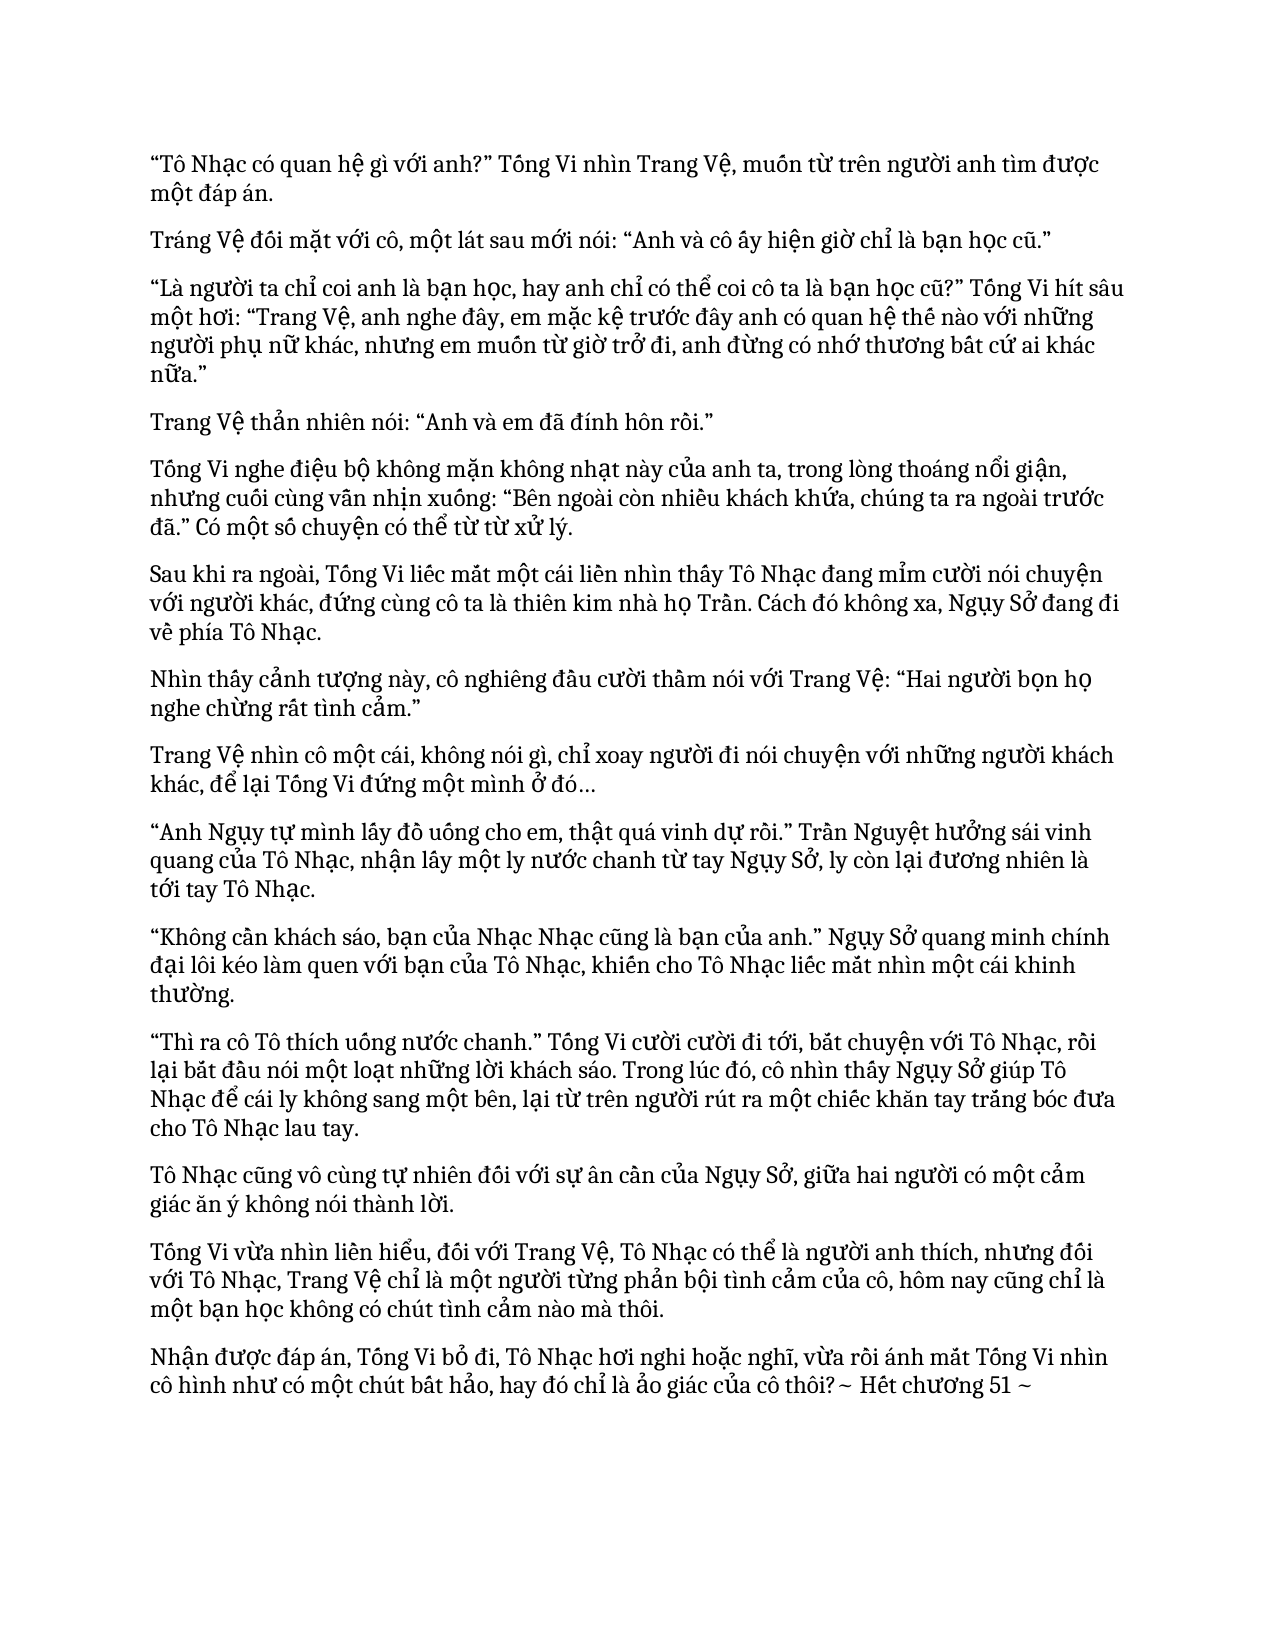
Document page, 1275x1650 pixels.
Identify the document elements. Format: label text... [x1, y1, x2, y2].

text “Tô Nhạc có quan hệ gì với anh?” Tống Vi nhìn Trang Vệ, muốn từ trên người anh tìm được một đáp án. [150, 150, 1125, 207]
text Tống Vi vừa nhìn liền hiểu, đối với Trang Vệ, Tô Nhạc có thể là người anh thích, nhưng đối với Tô Nhạc, Trang Vệ chỉ là một người từng phản bội tình cảm của cô, hôm nay cũng chỉ là một bạn học không có chút tình cảm nào mà thôi. [150, 1237, 1125, 1324]
text “Là người ta chỉ coi anh là bạn học, hay anh chỉ có thể coi cô ta là bạn học cũ?” Tống Vi hít sâu một hơi: “Trang Vệ, anh nghe đây, em mặc kệ trước đây anh có quan hệ thế nào với những người phụ nữ khác, nhưng em muốn từ giờ trở đi, anh đừng có nhớ thương bất cứ ai khác nữa.” [150, 274, 1125, 389]
text Trang Vệ nhìn cô một cái, không nói gì, chỉ xoay người đi nói chuyện với những người khách khác, để lại Tống Vi đứng một mình ở đó… [150, 741, 1125, 799]
text Sau khi ra ngoài, Tống Vi liếc mắt một cái liền nhìn thấy Tô Nhạc đang mỉm cười nói chuyện với người khác, đứng cùng cô ta là thiên kim nhà họ Trần. Cách đó không xa, Ngụy Sở đang đi về phía Tô Nhạc. [150, 560, 1125, 646]
text Nhìn thấy cảnh tượng này, cô nghiêng đầu cười thầm nói với Trang Vệ: “Hai người bọn họ nghe chừng rất tình cảm.” [150, 665, 1125, 722]
text Trang Vệ thản nhiên nói: “Anh và em đã đính hôn rồi.” [150, 407, 1125, 436]
text “Thì ra cô Tô thích uống nước chanh.” Tống Vi cười cười đi tới, bắt chuyện với Tô Nhạc, rồi lại bắt đầu nói một loạt những lời khách sáo. Trong lúc đó, cô nhìn thấy Ngụy Sở giúp Tô Nhạc để cái ly không sang một bên, lại từ trên người rút ra một chiếc khăn tay trắng bóc đưa cho Tô Nhạc lau tay. [150, 1027, 1125, 1142]
text “Không cần khách sáo, bạn của Nhạc Nhạc cũng là bạn của anh.” Ngụy Sở quang minh chính đại lôi kéo làm quen với bạn của Tô Nhạc, khiến cho Tô Nhạc liếc mắt nhìn một cái khinh thường. [150, 922, 1125, 1009]
text Tráng Vệ đối mặt với cô, một lát sau mới nói: “Anh và cô ấy hiện giờ chỉ là bạn học cũ.” [150, 226, 1125, 255]
text Nhận được đáp án, Tống Vi bỏ đi, Tô Nhạc hơi nghi hoặc nghĩ, vừa rồi ánh mắt Tống Vi nhìn cô hình như có một chút bất hảo, hay đó chỉ là ảo giác của cô thôi?~ Hết chương 51 ~ [150, 1342, 1125, 1457]
text Tô Nhạc cũng vô cùng tự nhiên đối với sự ân cần của Ngụy Sở, giữa hai người có một cảm giác ăn ý không nói thành lời. [150, 1161, 1125, 1219]
text “Anh Ngụy tự mình lấy đồ uống cho em, thật quá vinh dự rồi.” Trần Nguyệt hưởng sái vinh quang của Tô Nhạc, nhận lấy một ly nước chanh từ tay Ngụy Sở, ly còn lại đương nhiên là tới tay Tô Nhạc. [150, 817, 1125, 904]
text Tống Vi nghe điệu bộ không mặn không nhạt này của anh ta, trong lòng thoáng nổi giận, nhưng cuối cùng vẫn nhịn xuống: “Bên ngoài còn nhiều khách khứa, chúng ta ra ngoài trước đã.” Có một số chuyện có thể từ từ xử lý. [150, 455, 1125, 541]
